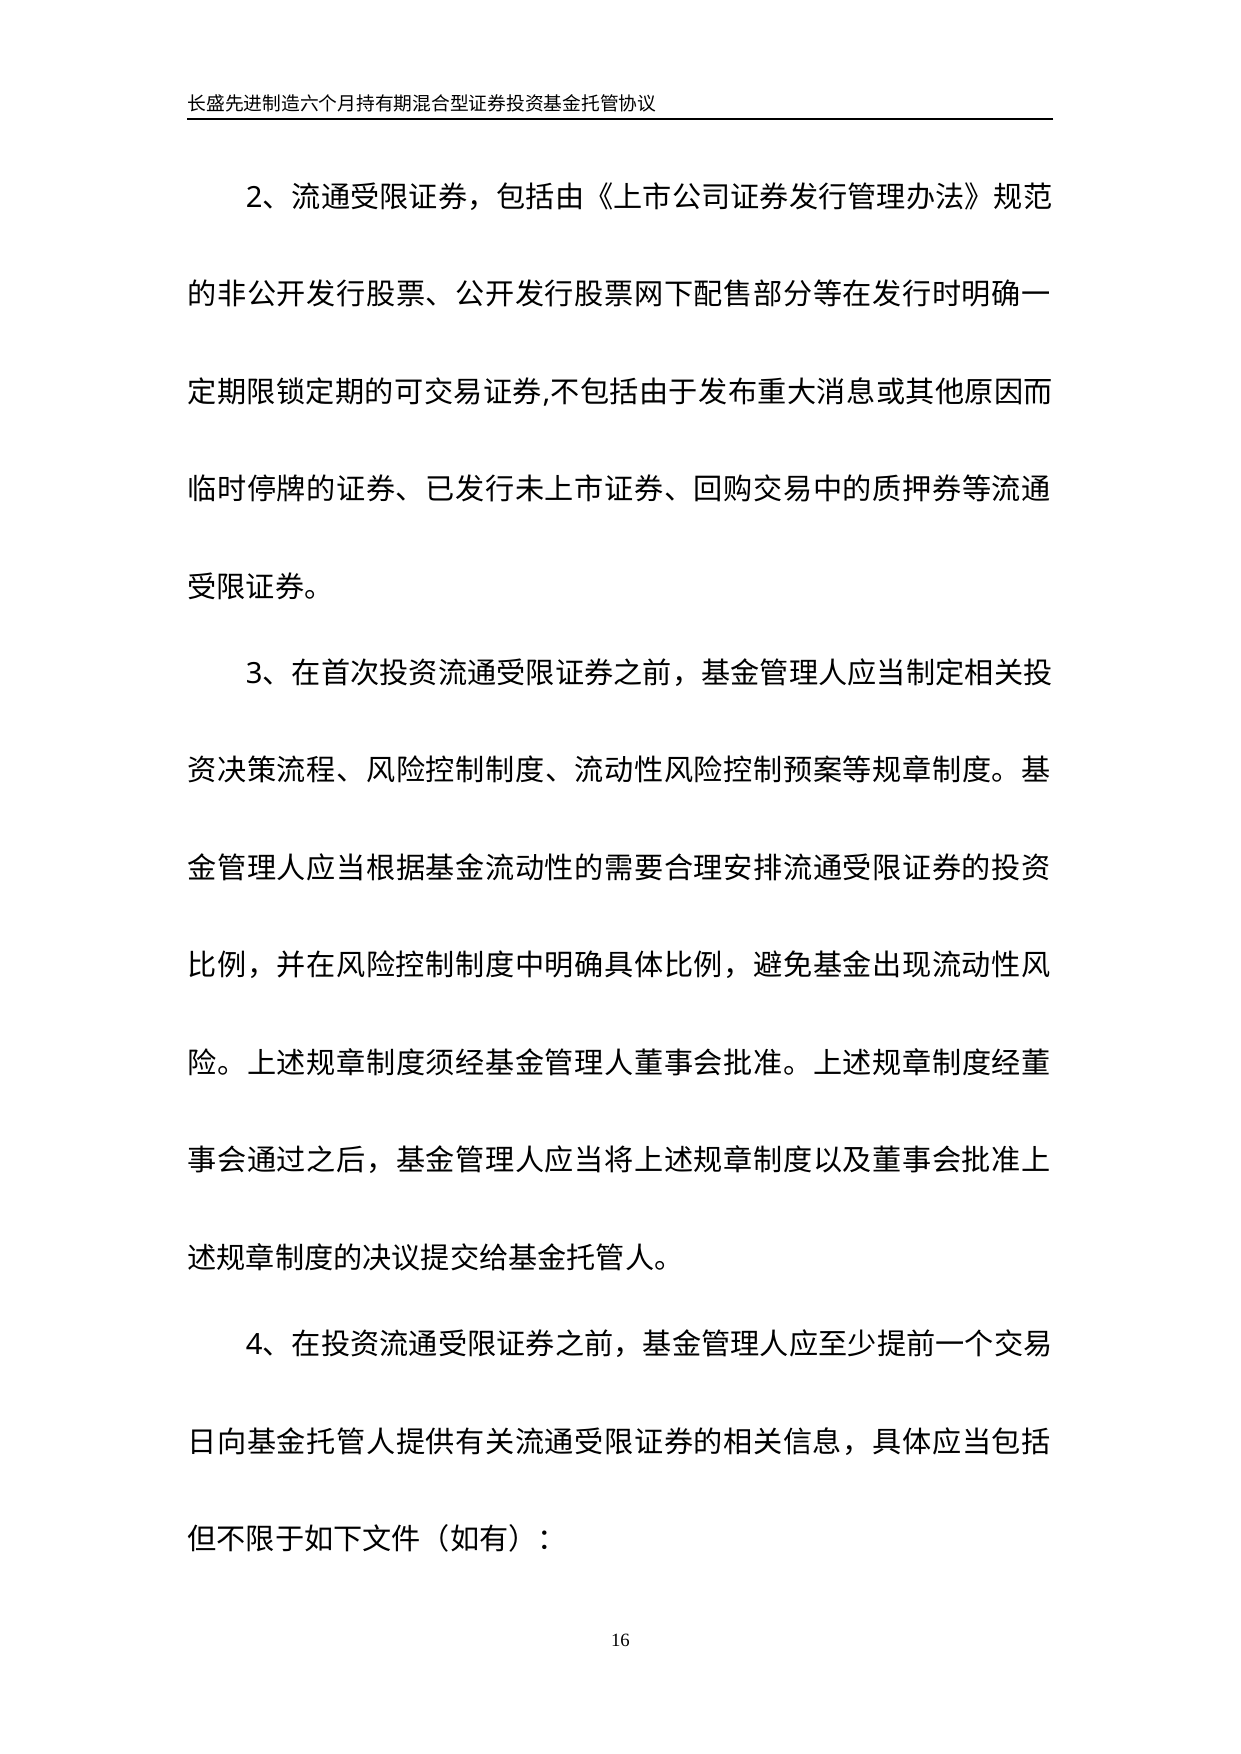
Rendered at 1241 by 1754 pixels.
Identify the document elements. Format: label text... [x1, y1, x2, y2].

text 4、在投资流通受限证券之前，基金管理人应至少提前一个交易日向基金托管人提供有关流通受限证券的相关信息，具体应当包括但不限于如下文件（如有）： [187, 1309, 1053, 1569]
text 2、流通受限证券，包括由《上市公司证券发行管理办法》规范的非公开发行股票、公开发行股票网下配售部分等在发行时明确一定期限锁定期的可交易证券,不包括由于发布重大消息或其他原因而临时停牌的证券、已发行未上市证券、回购交易中的质押券等流通受限证券。 [187, 162, 1053, 617]
text 3、在首次投资流通受限证券之前，基金管理人应当制定相关投资决策流程、风险控制制度、流动性风险控制预案等规章制度。基金管理人应当根据基金流动性的需要合理安排流通受限证券的投资比例，并在风险控制制度中明确具体比例，避免基金出现流动性风险。上述规章制度须经基金管理人董事会批准。上述规章制度经董事会通过之后，基金管理人应当将上述规章制度以及董事会批准上述规章制度的决议提交给基金托管人。 [187, 638, 1053, 1288]
